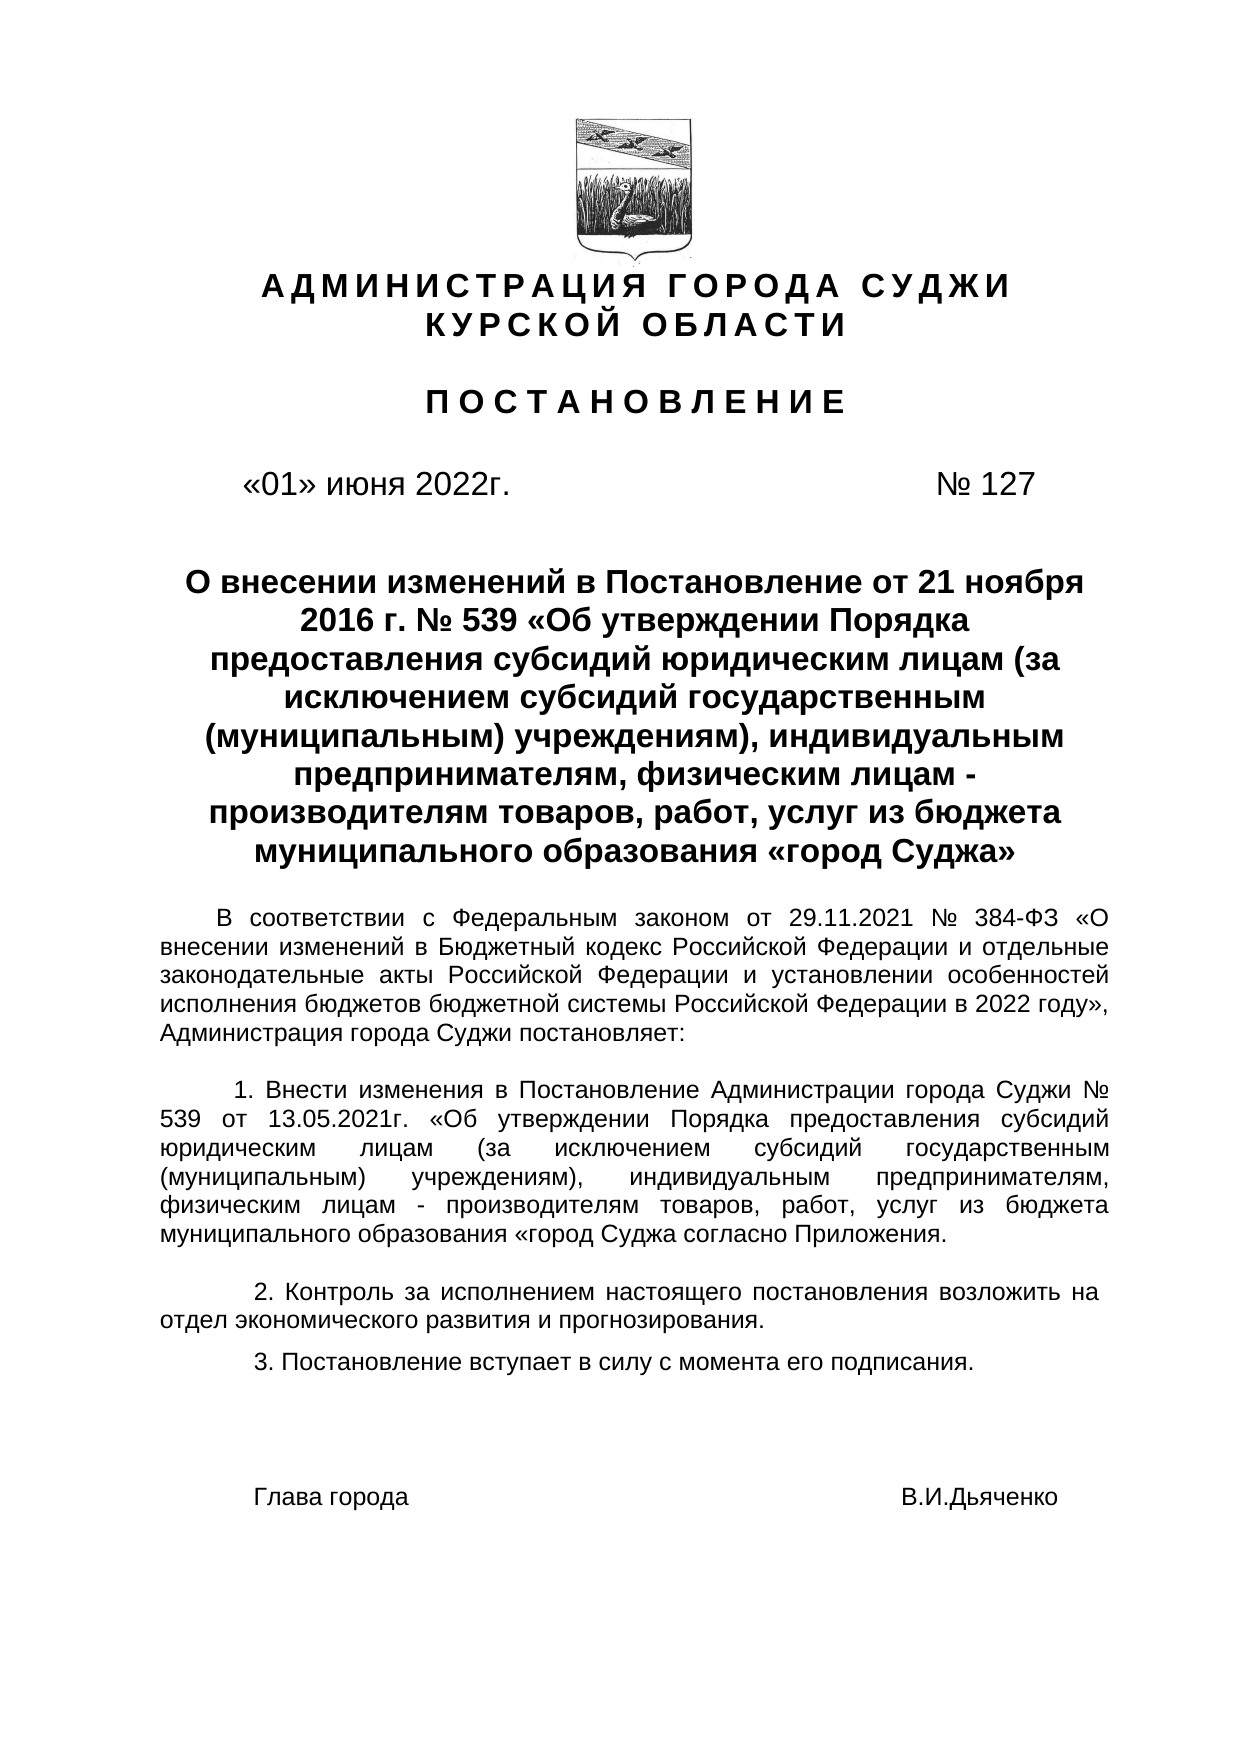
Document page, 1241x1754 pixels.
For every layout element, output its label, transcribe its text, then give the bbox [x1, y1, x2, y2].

text П О С Т А Н О В Л Е Н И Е [159, 382, 1110, 420]
text АДМИНИСТРАЦИЯ ГОРОДА СУДЖИ [159, 267, 1110, 305]
text В соответствии с Федеральным законом от 29.11.2021 № 384-ФЗ «О внесении изменений в Бюджетный кодекс Российской Федерации и отдельные законодательные акты Российской Федерации и установлении особенностей исполнения бюджетов бюджетной системы Российской Федерации в 2022 году», Администрация города Суджи постановляет: [159, 903, 1110, 1047]
text Глава города В.И.Дьяченко [159, 1482, 1100, 1511]
text КУРСКОЙ ОБЛАСТИ [159, 305, 1110, 343]
text «01» июня 2022г. № 127 [159, 463, 1110, 502]
text О внесении изменений в Постановление от 21 ноября 2016 г. № 539 «Об утверждении Порядка предоставления субсидий юридическим лицам (за исключением субсидий государственным (муниципальным) учреждениям), индивидуальным предпринимателям, физическим лицам - производителям товаров, работ, услуг из бюджета муниципального образования «город Суджа» [159, 562, 1110, 869]
text 3. Постановление вступает в силу с момента его подписания. [159, 1347, 1100, 1376]
picture [573, 118, 697, 267]
text 1. Внести изменения в Постановление Администрации города Суджи № 539 от 13.05.2021г. «Об утверждении Порядка предоставления субсидий юридическим лицам (за исключением субсидий государственным (муниципальным) учреждениям), индивидуальным предпринимателям, физическим лицам - производителям товаров, работ, услуг из бюджета муниципального образования «город Суджа согласно Приложения. [159, 1076, 1110, 1248]
text 2. Контроль за исполнением настоящего постановления возложить на отдел экономического развития и прогнозирования. [159, 1277, 1100, 1334]
